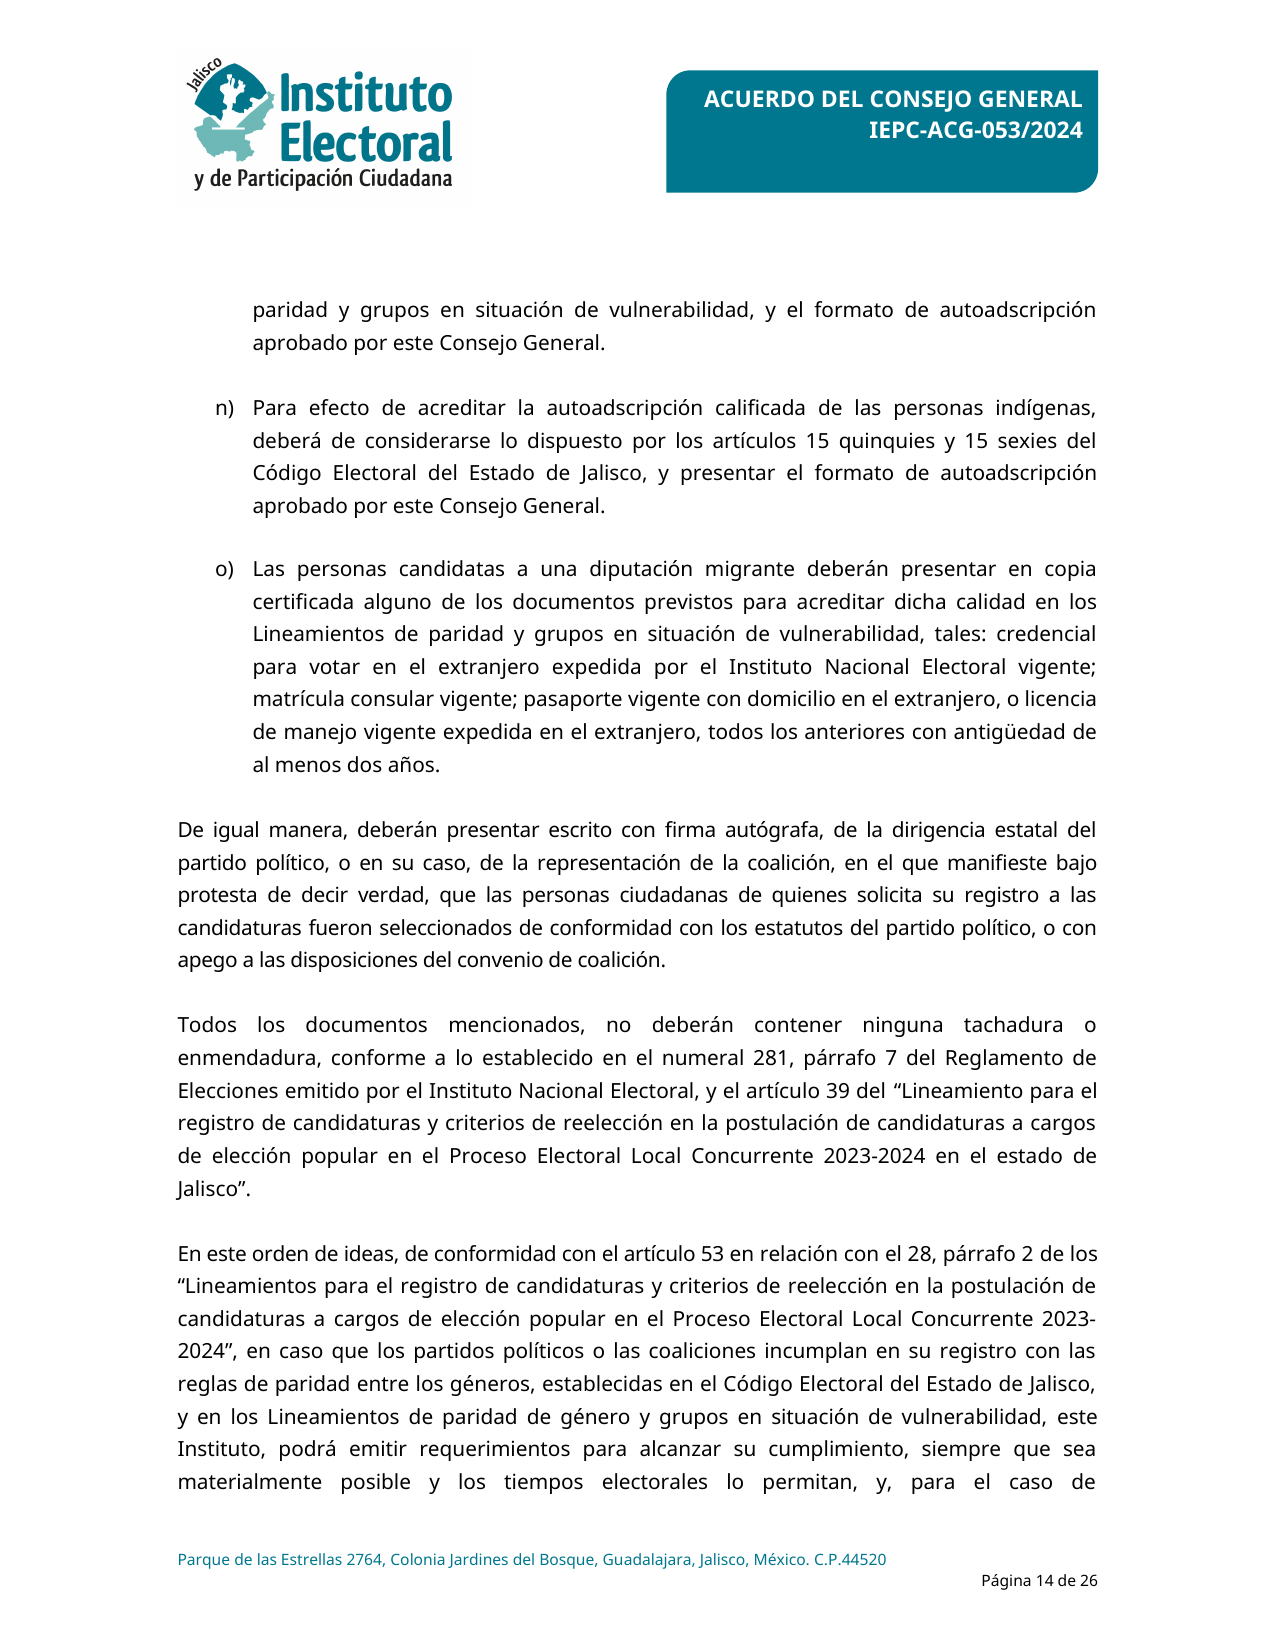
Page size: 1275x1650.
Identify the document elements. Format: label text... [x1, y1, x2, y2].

list Las personas candidatas a una diputación migrante deberán presentar en copia certificada alguno de los documentos previstos para acreditar dicha calidad en los Lineamientos de paridad y grupos en situación de vulnerabilidad, tales: credencial para votar en el extranjero expedida por el Instituto Nacional Electoral vigente; matrícula consular vigente; pasaporte vigente con domicilio en el extranjero, o licencia de manejo vigente expedida en el extranjero, todos los anteriores con antigüedad de al menos dos años. [215, 554, 1098, 778]
list Para efecto de acreditar la autoadscripción calificada de las personas indígenas, deberá de considerarse lo dispuesto por los artículos 15 quinquies y 15 sexies del Código Electoral del Estado de Jalisco, y presentar el formato de autoadscripción aprobado por este Consejo General. [215, 393, 1098, 519]
text Todos los documentos mencionados, no deberán contener ninguna tachadura o enmendadura, conforme a lo establecido en el numeral 281, párrafo 7 del Reglamento de Elecciones emitido por el Instituto Nacional Electoral, y el artículo 39 del “Lineamiento para el registro de candidaturas y criterios de reelección en la postulación de candidaturas a cargos de elección popular en el Proceso Electoral Local Concurrente 2023-2024 en el estado de Jalisco”. [177, 1011, 1098, 1202]
text De igual manera, deberán presentar escrito con firma autógrafa, de la dirigencia estatal del partido político, o en su caso, de la representación de la coalición, en el que manifieste bajo protesta de decir verdad, que las personas ciudadanas de quienes solicita su registro a las candidaturas fueron seleccionados de conformidad con los estatutos del partido político, o con apego a las disposiciones del convenio de coalición. [177, 815, 1098, 974]
picture [177, 47, 473, 206]
